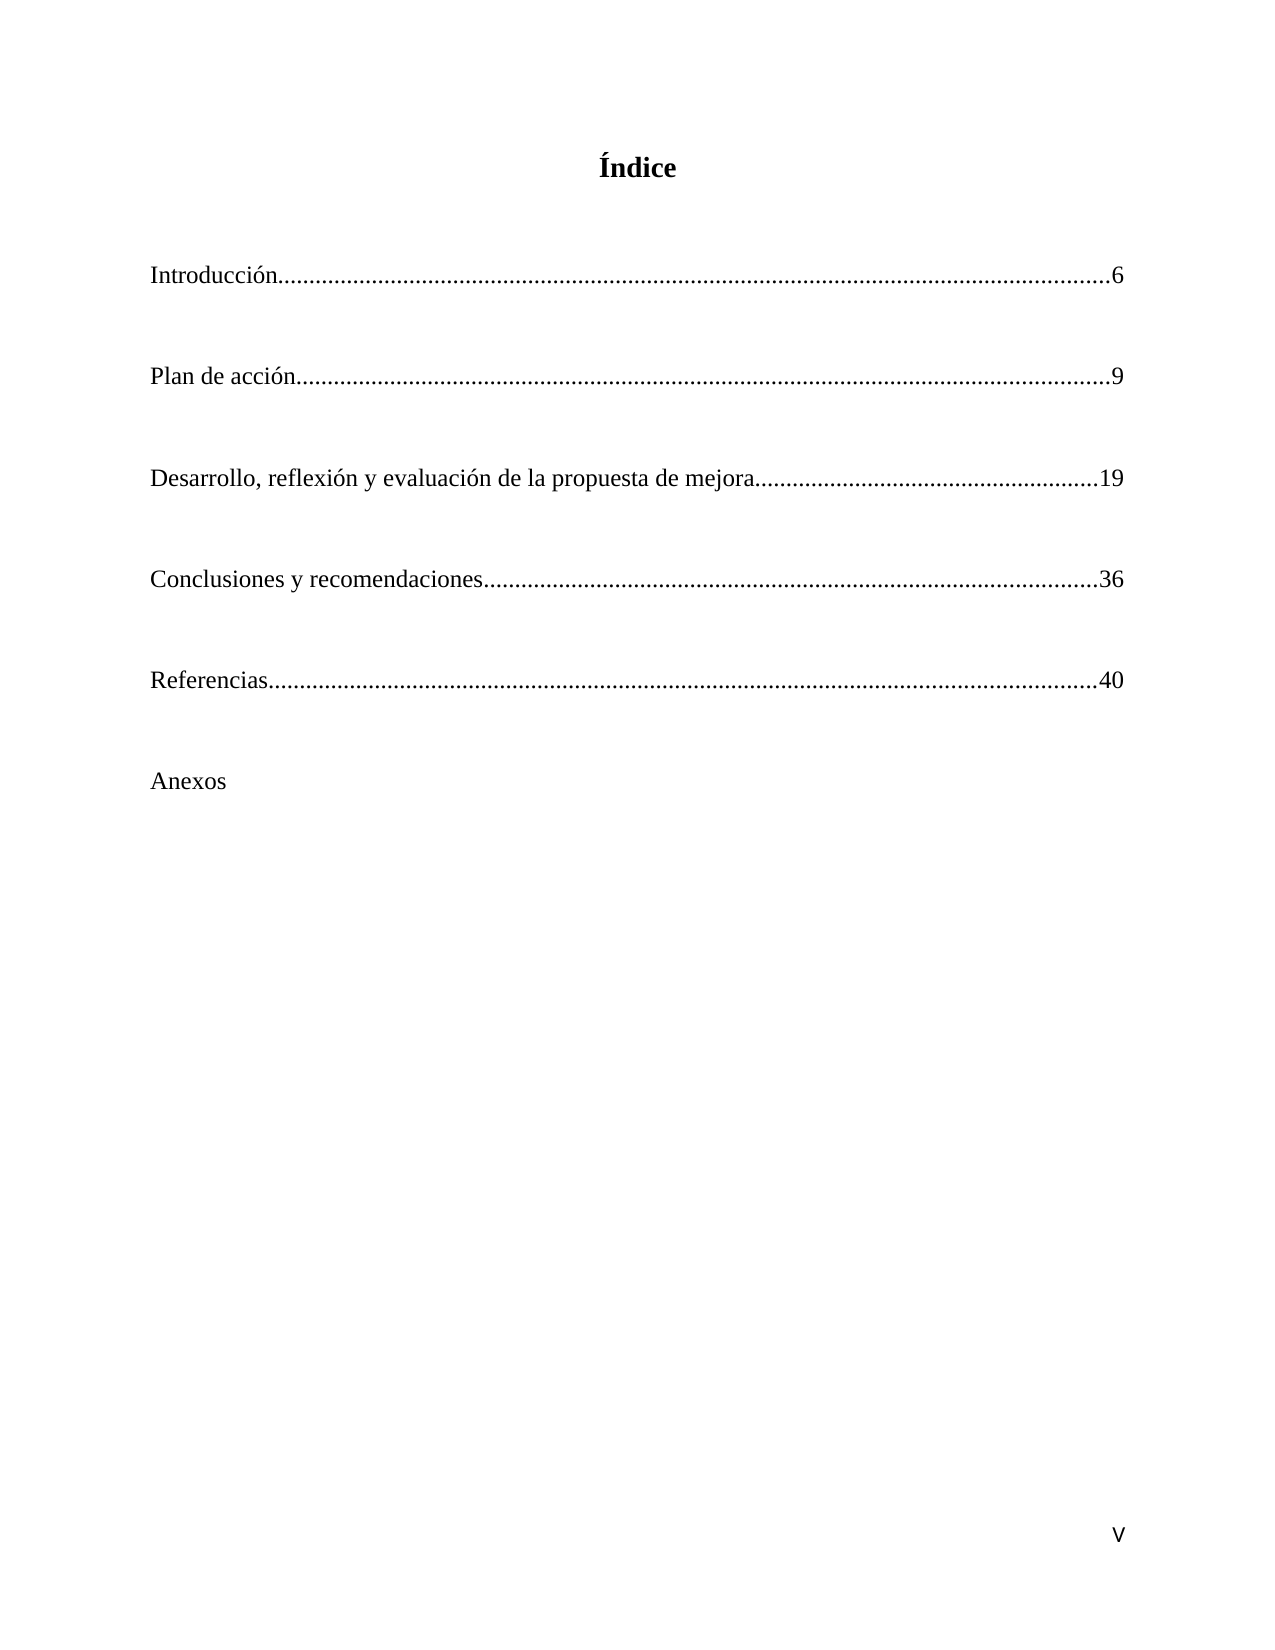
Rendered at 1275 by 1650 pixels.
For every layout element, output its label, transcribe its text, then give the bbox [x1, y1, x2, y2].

text Índice [150, 150, 1125, 183]
